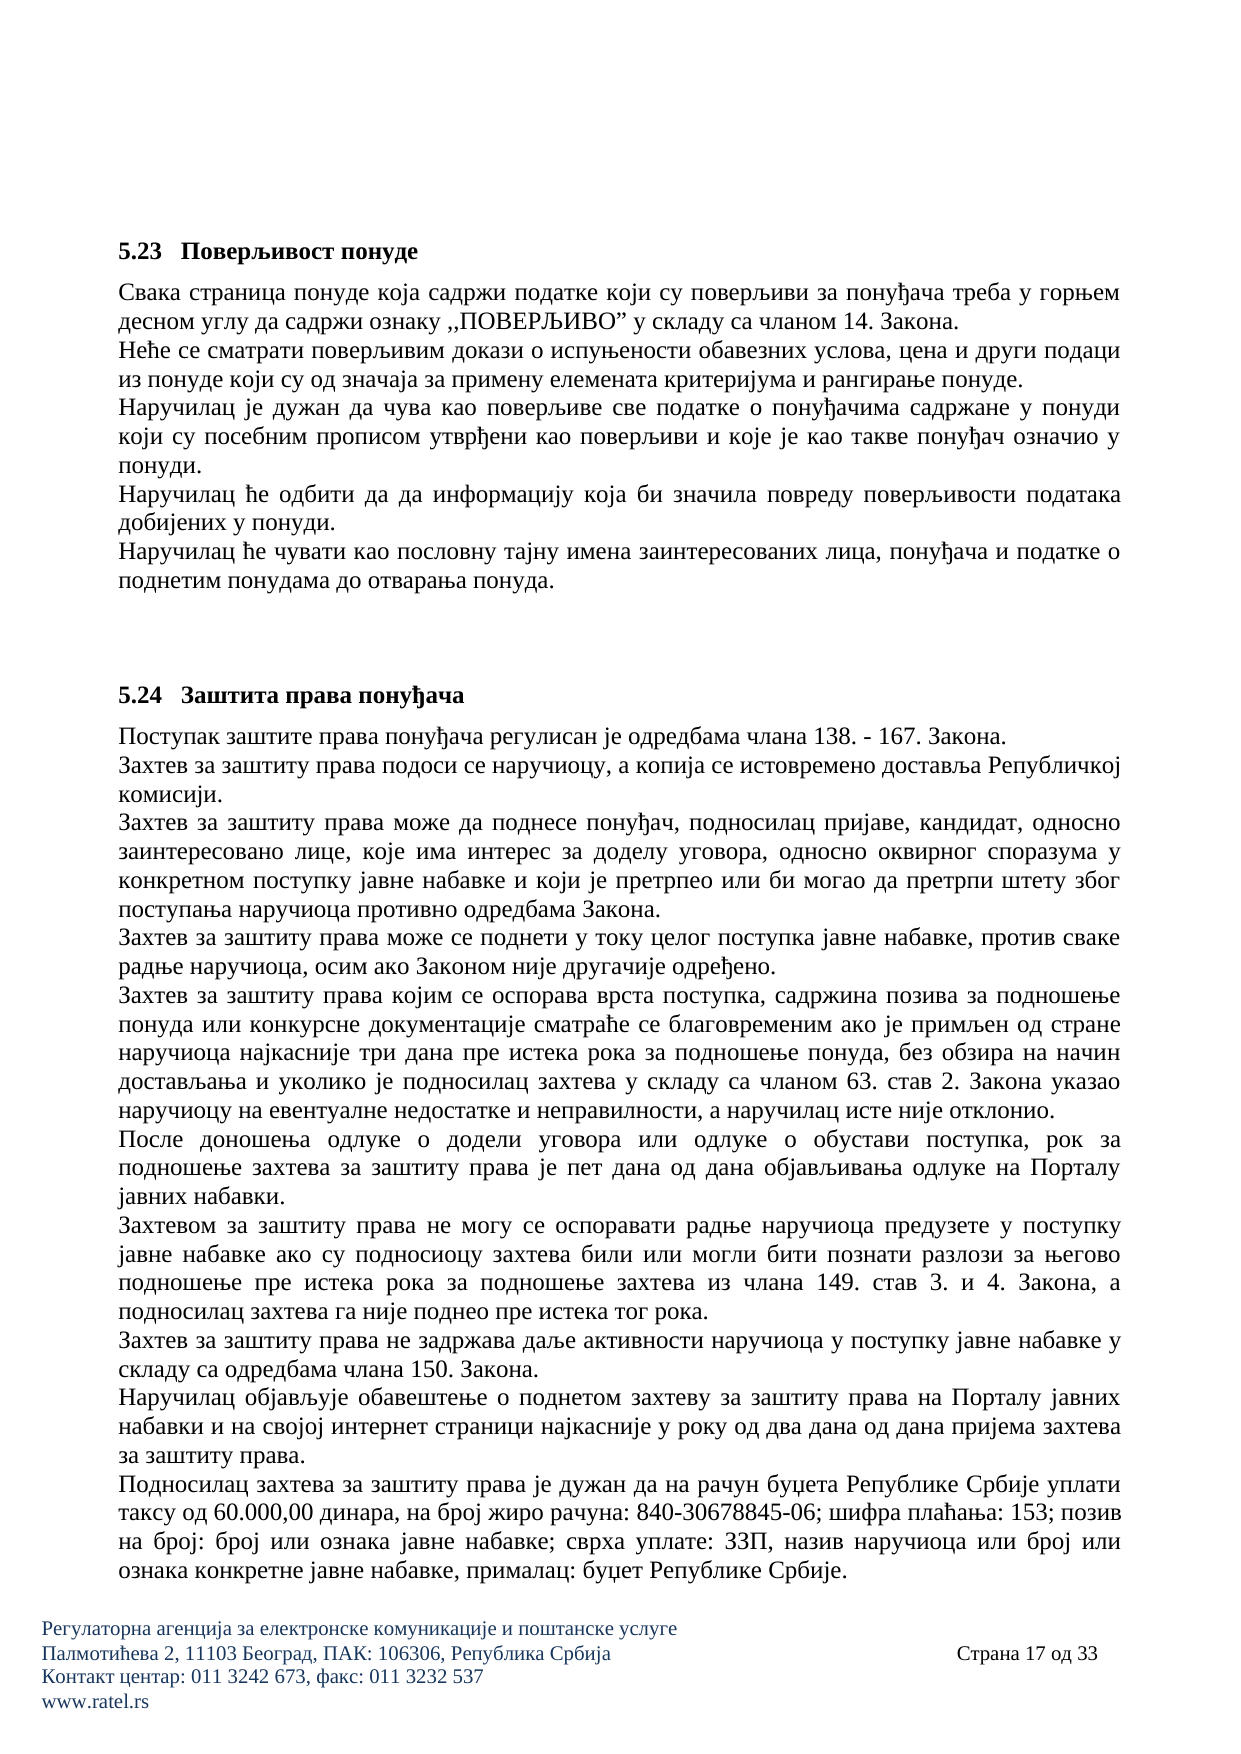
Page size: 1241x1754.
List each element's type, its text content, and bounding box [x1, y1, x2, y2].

text Захтев за заштиту права може се поднети у току целог поступка јавне набавке, против сваке радње наручиоца, осим ако Законом није другачије одређено. [118, 922, 1122, 980]
text Захтевом за заштиту права не могу се оспоравати радње наручиоца предузете у поступку јавне набавке ако су подносиоцу захтева били или могли бити познати разлози за његово подношење пре истека рока за подношење захтева из члана 149. став 3. и 4. Закона, а подносилац захтева га није поднео пре истека тог рока. [118, 1210, 1122, 1325]
text Подносилац захтева за заштиту права је дужан да на рачун буџета Републике Србије уплати таксу од 60.000,00 динара, на број жиро рачуна: 840-30678845-06; шифра плаћања: 153; позив на број: број или ознака јавне набавке; сврха уплате: ЗЗП, назив наручиоца или број или ознака конкретне јавне набавке, прималац: буџет Републике Србије. [118, 1469, 1122, 1584]
text Захтев за заштиту права може да поднесе понуђач, подносилац пријаве, кандидат, односно заинтересовано лице, које има интерес за доделу уговора, односно оквирног споразума у конкретном поступку јавне набавке и који је претрпео или би могао да претрпи штету због поступања наручиоца противно одредбама Закона. [118, 807, 1122, 922]
text После доношења одлуке о додели уговора или одлуке о обустави поступка, рок за подношење захтева за заштиту права је пет дана од дана објављивања одлуке на Порталу јавних набавки. [118, 1124, 1122, 1210]
text Захтев за заштиту права подоси се наручиоцу, а копија се истовремено доставља Републичкој комисији. [118, 750, 1122, 807]
text Наручилац je дужан да чува као поверљиве све податке о понуђачима садржане у понуди који су посебним прописом утврђени као поверљиви и које је као такве понуђач означио у понуди. [118, 392, 1122, 479]
text 5.23 Поверљивост понуде [118, 236, 1122, 265]
text Наручилац ће одбити да да информацију која би значила повреду поверљивости података добијених у понуди. [118, 479, 1122, 536]
text Свака страница понуде која садржи податке који су поверљиви за понуђача треба у горњем десном углу да садржи ознаку ,,ПОВЕРЉИВО” у складу са чланом 14. Закона. [118, 277, 1122, 335]
text Захтев за заштиту права не задржава даље активности наручиоца у поступку јавне набавке у складу са одредбама члана 150. Закона. [118, 1325, 1122, 1382]
text Неће се сматрати поверљивим докази о испуњености обавезних услова, цена и други подаци из понуде који су од значаја за примену елемената критеријума и рангирање понуде. [118, 335, 1122, 392]
text Захтев за заштиту права којим се оспорава врста поступка, садржина позива за подношење понуда или конкурсне документације сматраће се благовременим ако је примљен од стране наручиоца најкасније три дана пре истека рока за подношење понуда, без обзира на начин достављања и уколико је подносилац захтева у складу са чланом 63. став 2. Закона указао наручиоцу на евентуалне недостатке и неправилности, а наручилац исте није отклонио. [118, 980, 1122, 1124]
text Наручилац ће чувати као пословну тајну имена заинтересованих лица, понуђача и податке о поднетим понудама до отварања понуда. [118, 536, 1122, 594]
text 5.24 Заштита права понуђача [118, 680, 1122, 709]
text Поступак заштите права понуђача регулисан је одредбама члана 138. - 167. Закона. [118, 721, 1122, 750]
text Наручилац објављује обавештење о поднетом захтеву за заштиту права на Порталу јавних набавки и на својој интернет страници најкасније у року од два дана од дана пријема захтева за заштиту права. [118, 1382, 1122, 1469]
